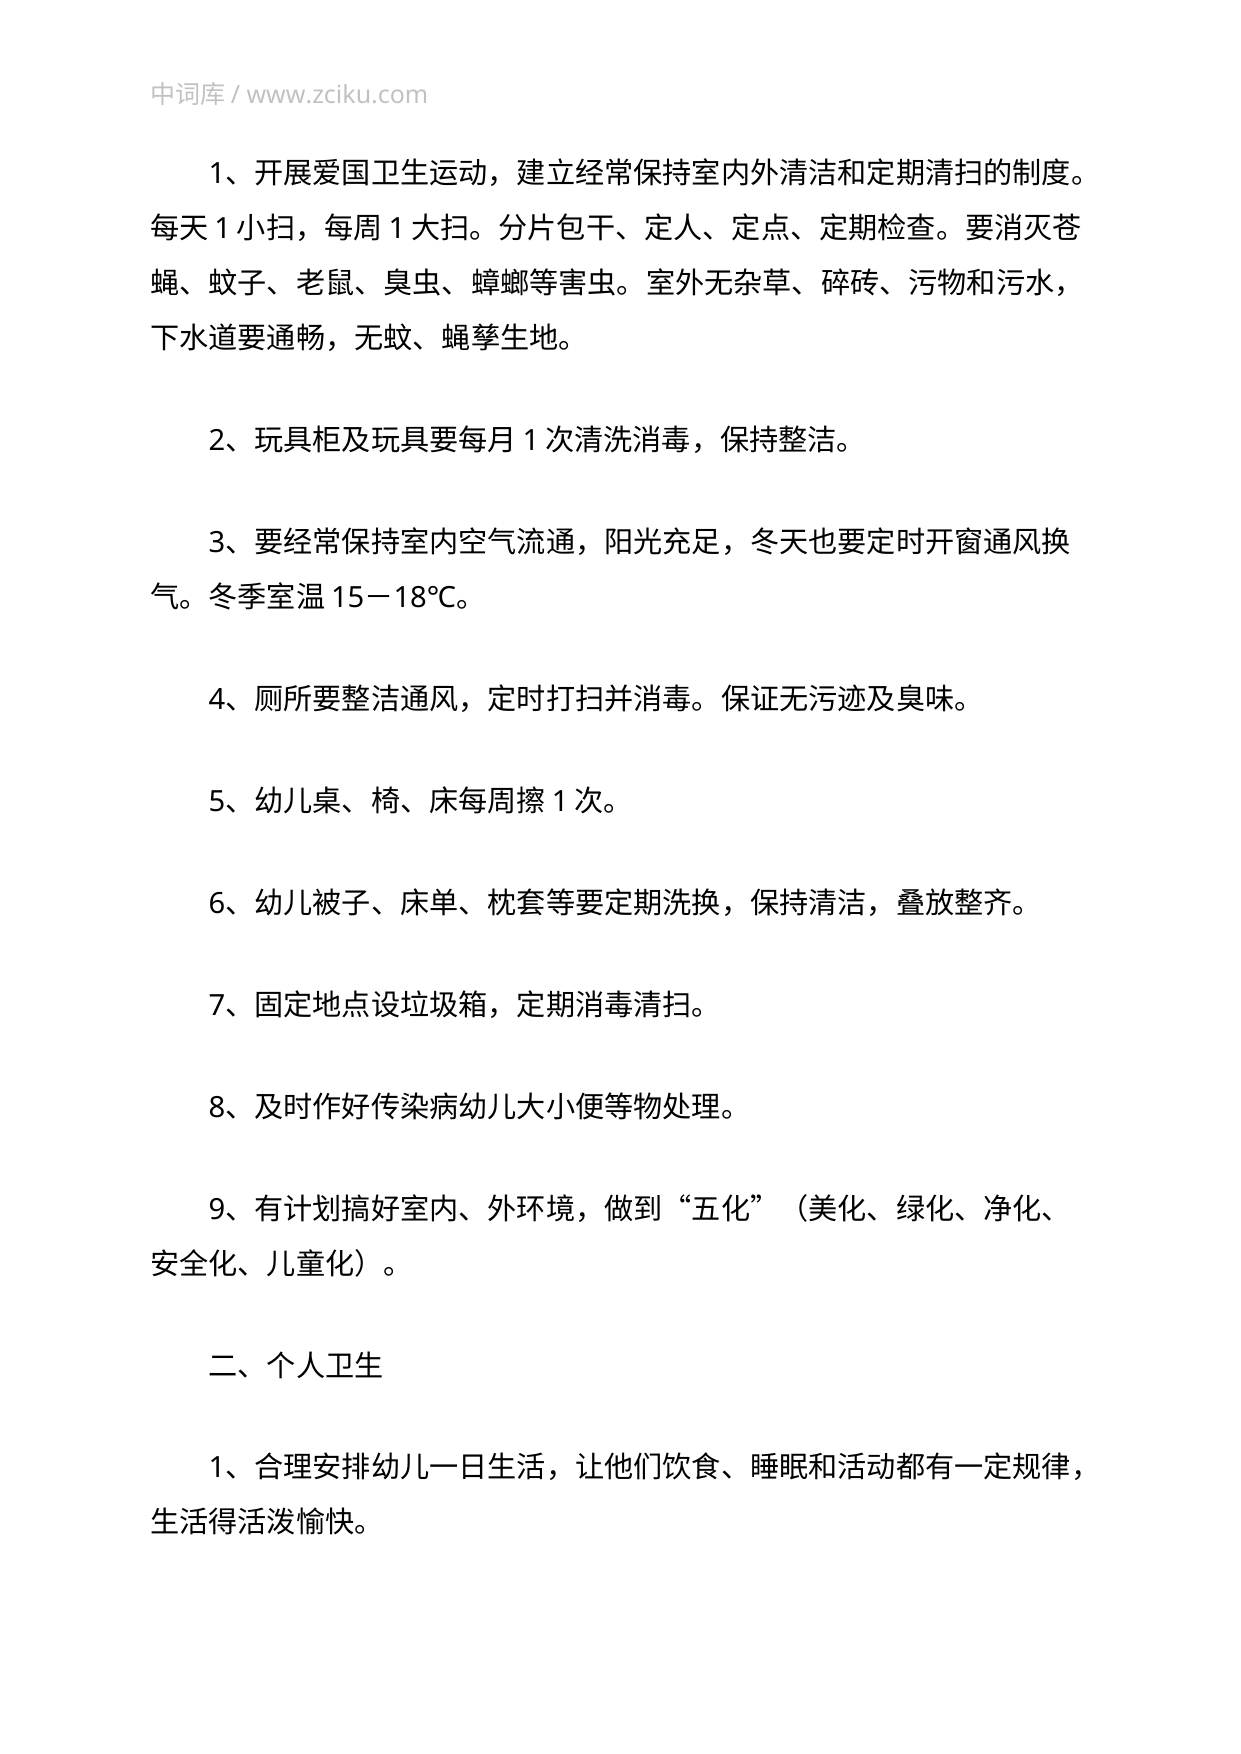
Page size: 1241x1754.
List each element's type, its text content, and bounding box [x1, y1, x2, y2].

text 1、开展爱国卫生运动，建立经常保持室内外清洁和定期清扫的制度。每天1小扫，每周1大扫。分片包干、定人、定点、定期检查。要消灭苍蝇、蚊子、老鼠、臭虫、蟑螂等害虫。室外无杂草、碎砖、污物和污水，下水道要通畅，无蚊、蝇孳生地。 [150, 150, 1090, 357]
text 9、有计划搞好室内、外环境，做到“五化”（美化、绿化、净化、安全化、儿童化）。 [150, 1186, 1090, 1283]
text 6、幼儿被子、床单、枕套等要定期洗换，保持清洁，叠放整齐。 [150, 879, 1090, 922]
text 8、及时作好传染病幼儿大小便等物处理。 [150, 1083, 1090, 1126]
text 1、合理安排幼儿一日生活，让他们饮食、睡眠和活动都有一定规律，生活得活泼愉快。 [150, 1444, 1090, 1541]
text 二、个人卫生 [150, 1342, 1090, 1384]
text 3、要经常保持室内空气流通，阳光充足，冬天也要定时开窗通风换气。冬季室温15－18℃。 [150, 519, 1090, 616]
text 7、固定地点设垃圾箱，定期消毒清扫。 [150, 982, 1090, 1024]
text 4、厕所要整洁通风，定时打扫并消毒。保证无污迹及臭味。 [150, 676, 1090, 718]
text 5、幼儿桌、椅、床每周擦1次。 [150, 778, 1090, 820]
text 2、玩具柜及玩具要每月1次清洗消毒，保持整洁。 [150, 417, 1090, 459]
